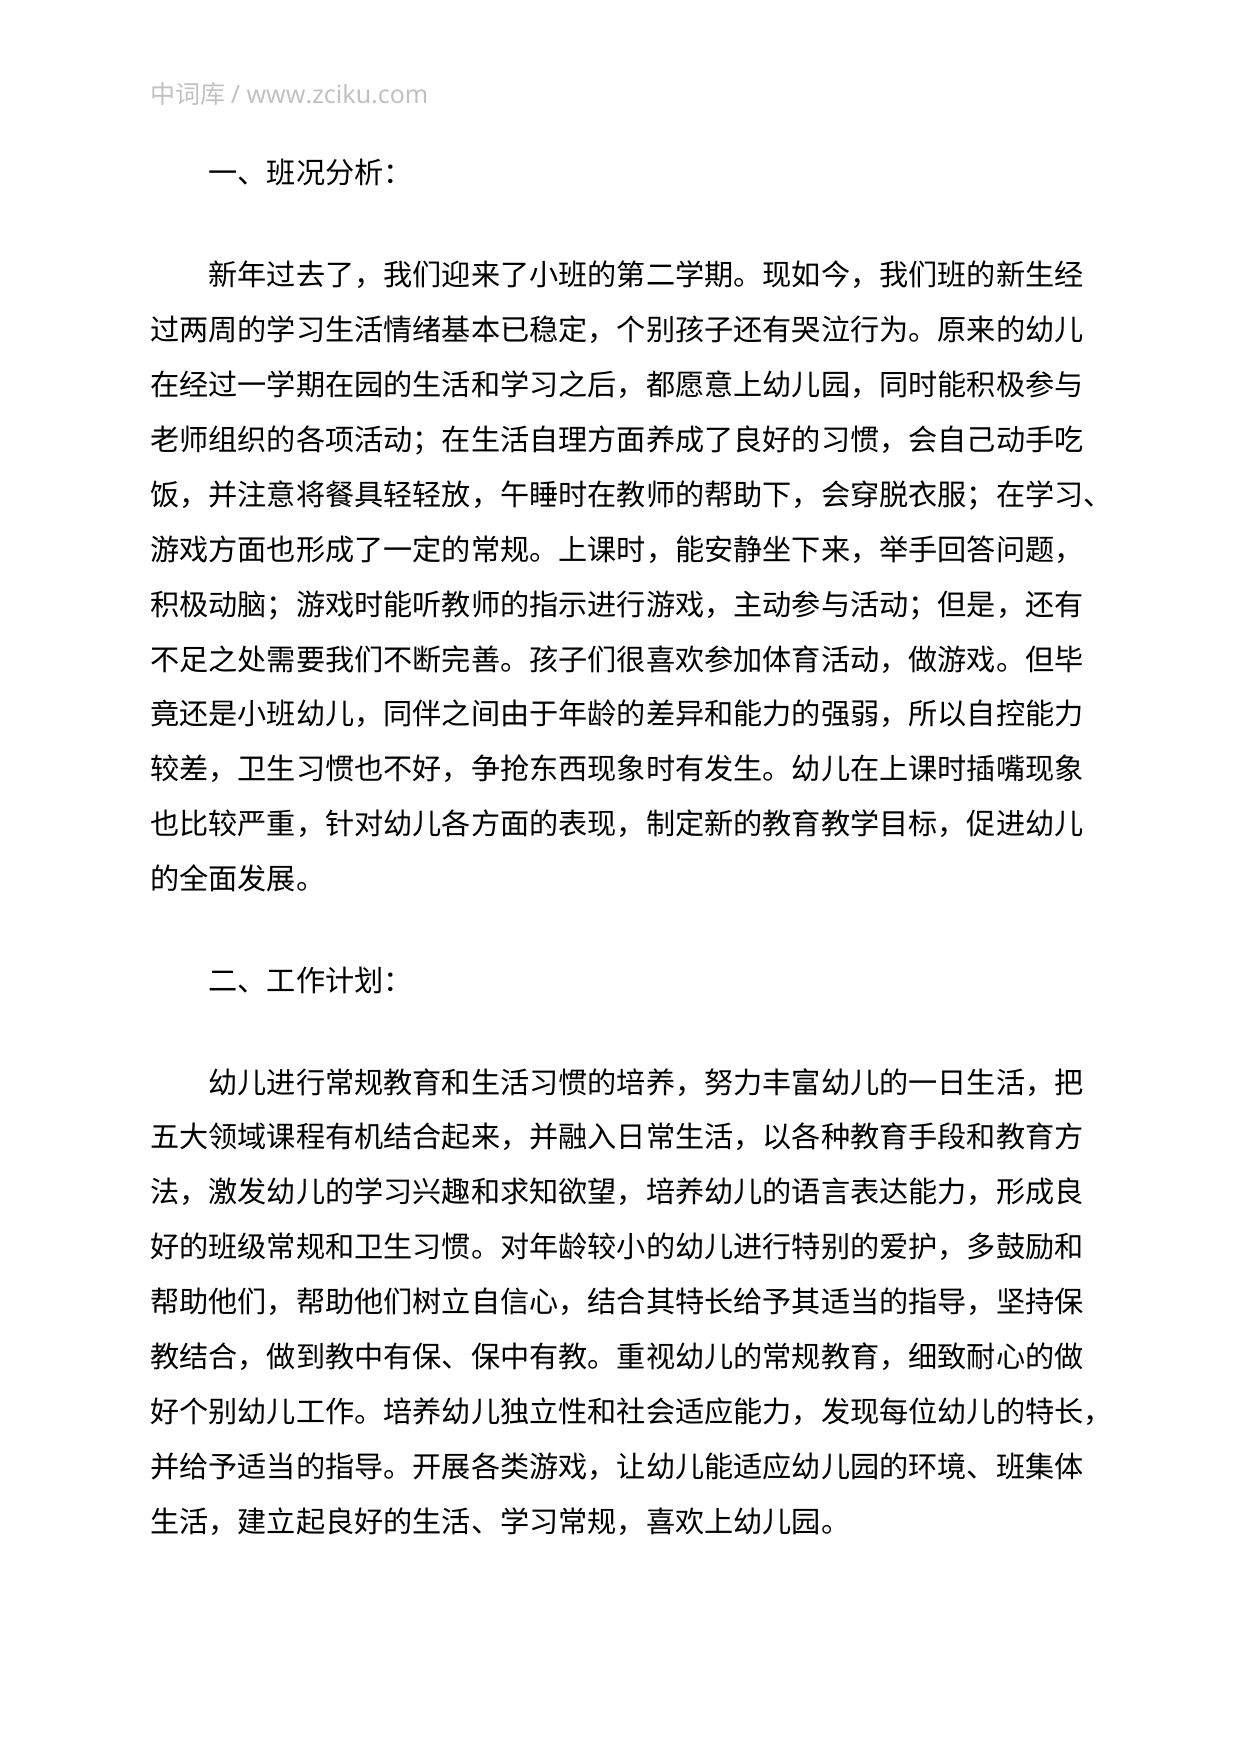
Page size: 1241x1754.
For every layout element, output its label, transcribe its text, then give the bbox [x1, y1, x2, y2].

text 二、工作计划： [150, 957, 1090, 1000]
text 幼儿进行常规教育和生活习惯的培养，努力丰富幼儿的一日生活，把五大领域课程有机结合起来，并融入日常生活，以各种教育手段和教育方法，激发幼儿的学习兴趣和求知欲望，培养幼儿的语言表达能力，形成良好的班级常规和卫生习惯。对年龄较小的幼儿进行特别的爱护，多鼓励和帮助他们，帮助他们树立自信心，结合其特长给予其适当的指导，坚持保教结合，做到教中有保、保中有教。重视幼儿的常规教育，细致耐心的做好个别幼儿工作。培养幼儿独立性和社会适应能力，发现每位幼儿的特长，并给予适当的指导。开展各类游戏，让幼儿能适应幼儿园的环境、班集体生活，建立起良好的生活、学习常规，喜欢上幼儿园。 [150, 1059, 1090, 1541]
text 一、班况分析： [150, 150, 1090, 192]
text 新年过去了，我们迎来了小班的第二学期。现如今，我们班的新生经过两周的学习生活情绪基本已稳定，个别孩子还有哭泣行为。原来的幼儿在经过一学期在园的生活和学习之后，都愿意上幼儿园，同时能积极参与老师组织的各项活动；在生活自理方面养成了良好的习惯，会自己动手吃饭，并注意将餐具轻轻放，午睡时在教师的帮助下，会穿脱衣服；在学习、游戏方面也形成了一定的常规。上课时，能安静坐下来，举手回答问题，积极动脑；游戏时能听教师的指示进行游戏，主动参与活动；但是，还有不足之处需要我们不断完善。孩子们很喜欢参加体育活动，做游戏。但毕竟还是小班幼儿，同伴之间由于年龄的差异和能力的强弱，所以自控能力较差，卫生习惯也不好，争抢东西现象时有发生。幼儿在上课时插嘴现象也比较严重，针对幼儿各方面的表现，制定新的教育教学目标，促进幼儿的全面发展。 [150, 252, 1090, 898]
